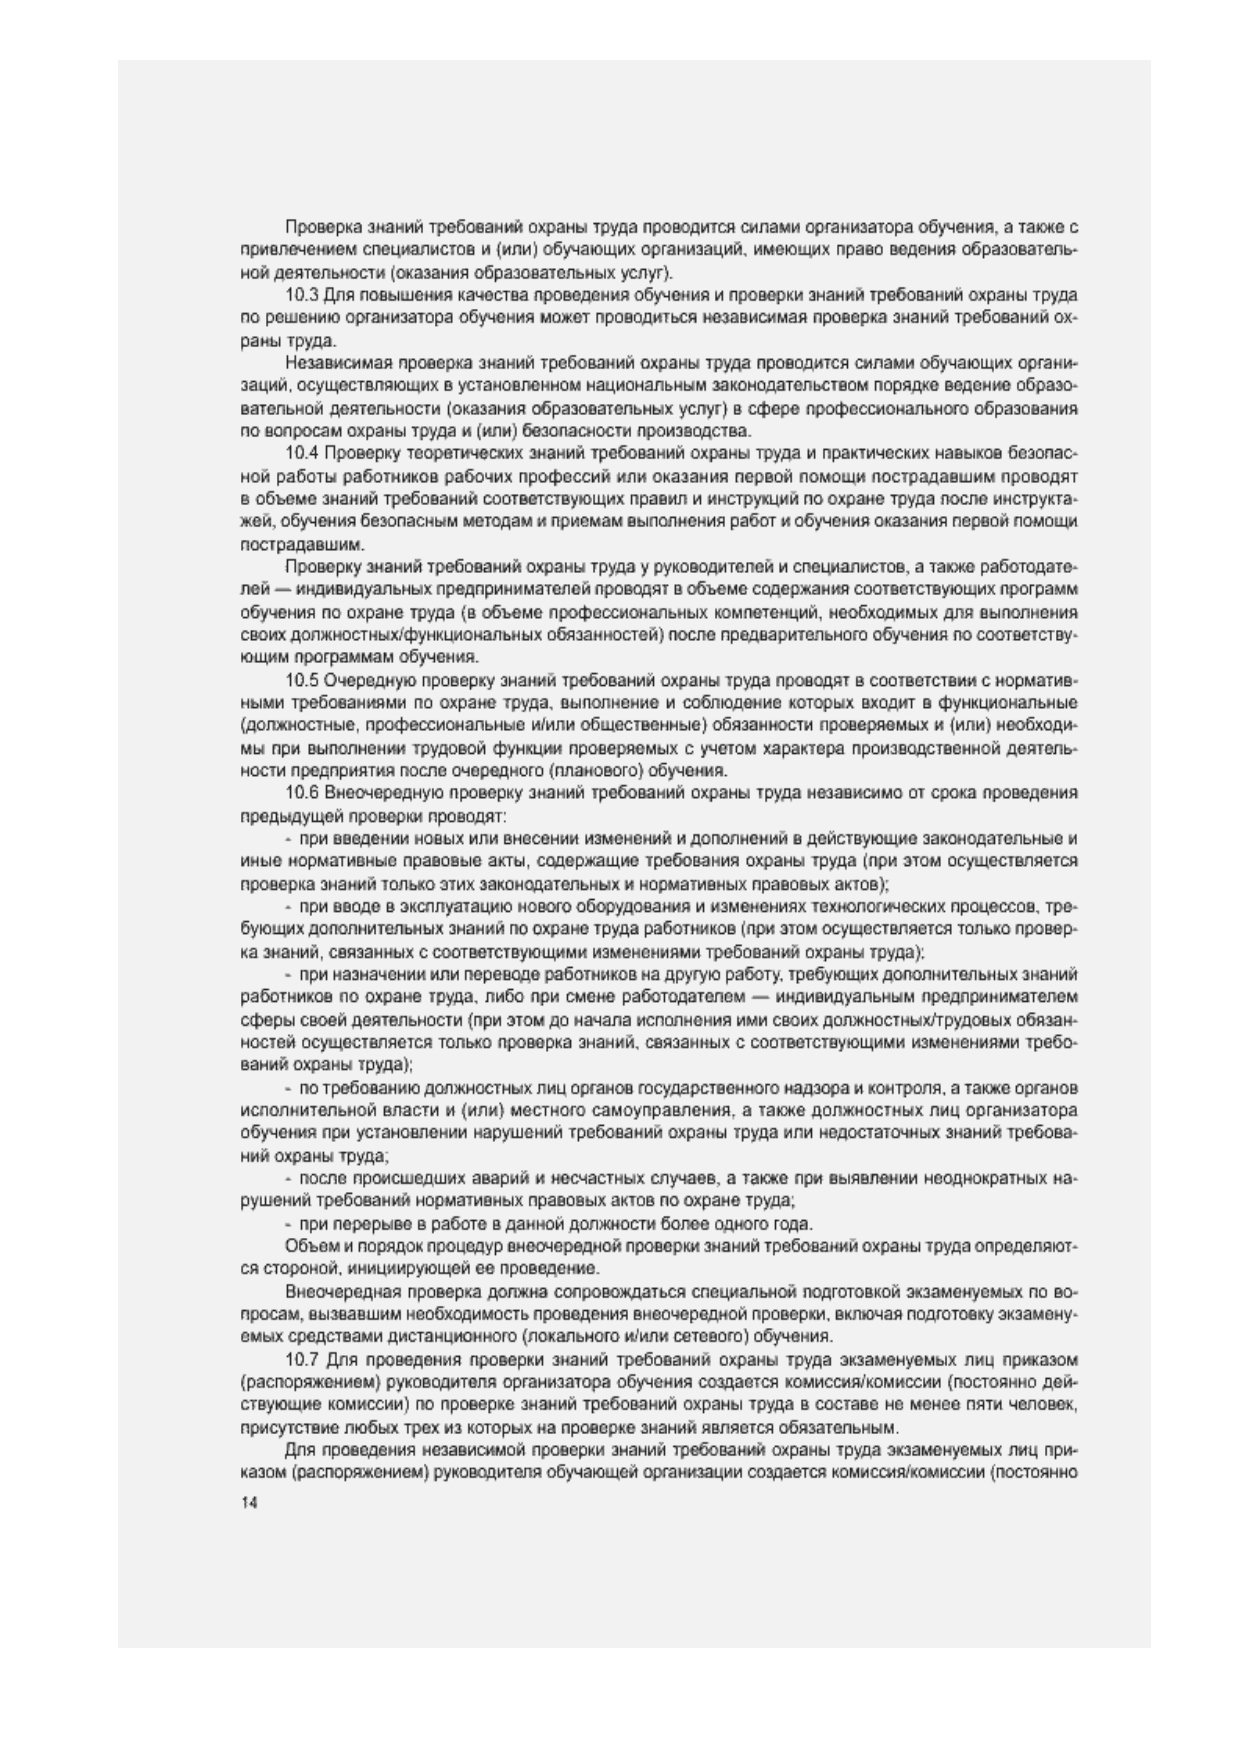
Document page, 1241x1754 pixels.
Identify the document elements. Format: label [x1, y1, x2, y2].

table_header [117, 59, 1159, 1649]
picture [118, 60, 1152, 1648]
